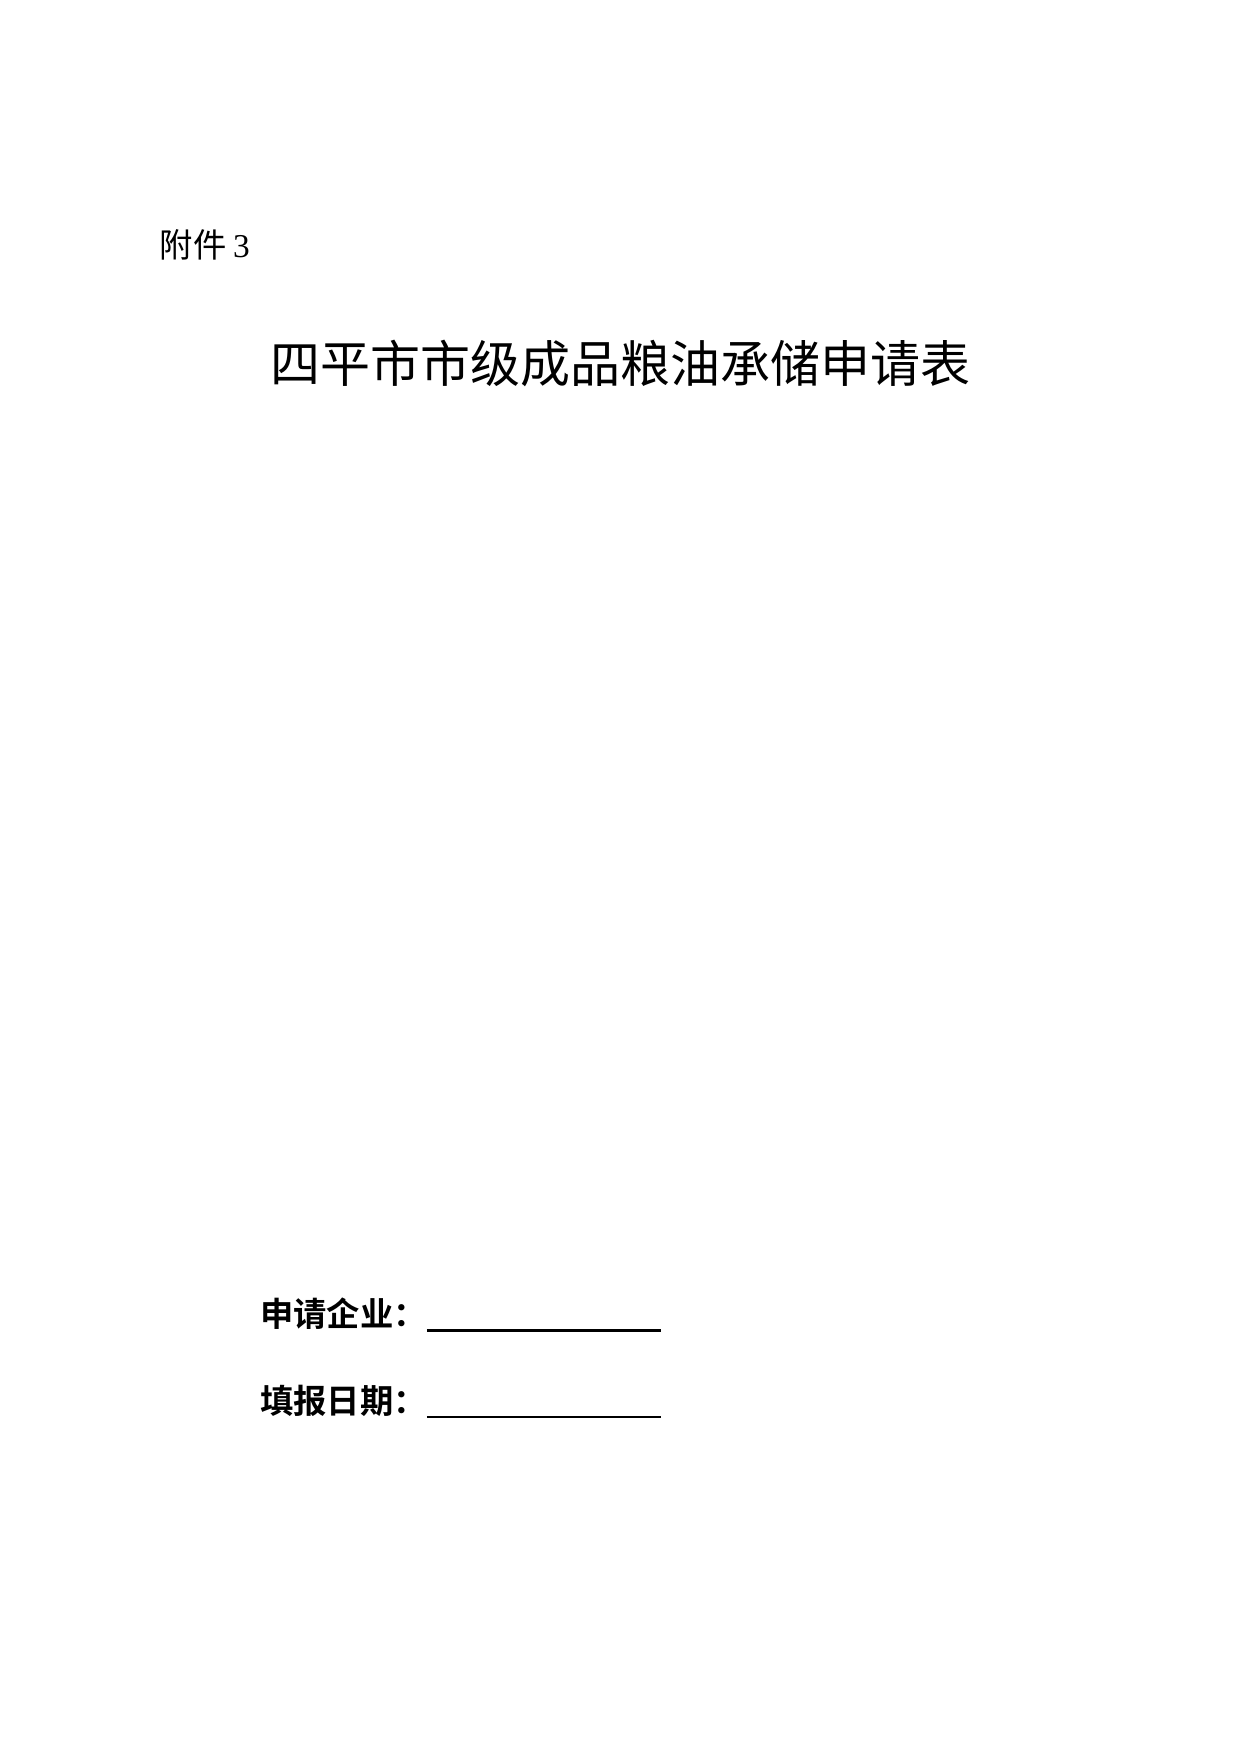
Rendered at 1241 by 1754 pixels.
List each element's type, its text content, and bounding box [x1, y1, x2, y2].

text 四平市市级成品粮油承储申请表 [159, 324, 1081, 397]
text 填报日期： [159, 1374, 1081, 1423]
text 申请企业： [159, 1288, 1081, 1336]
text 附件3 [159, 218, 1081, 267]
